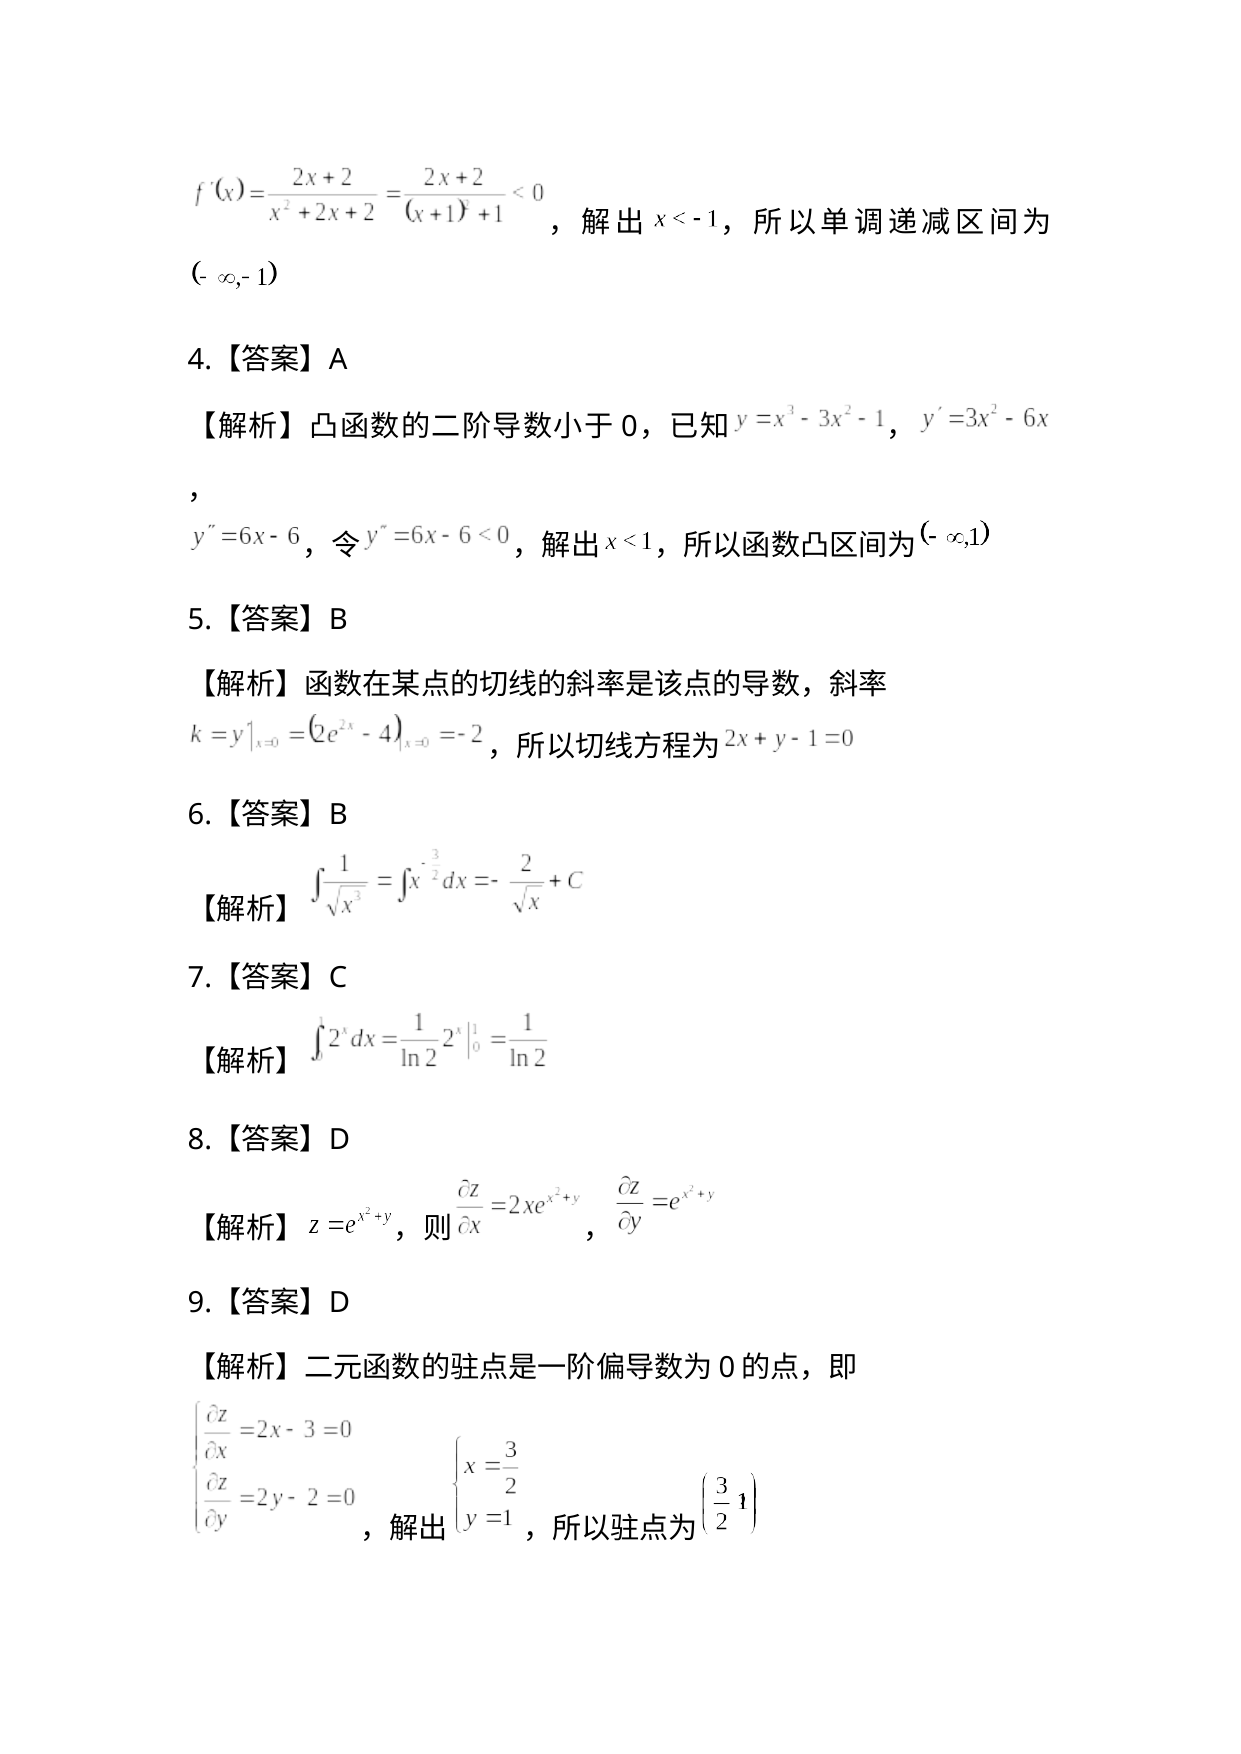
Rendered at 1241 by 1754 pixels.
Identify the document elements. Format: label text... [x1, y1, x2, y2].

text 8.【答案】D [187, 1104, 1053, 1169]
text 【解析】函数在某点的切线的斜率是该点的导数，斜率 [187, 649, 1053, 714]
text 7.【答案】C [187, 942, 1053, 1007]
text 【解析】 [187, 1007, 1053, 1104]
text 【解析】 [187, 844, 1053, 942]
text ，解出，所以驻点为 [187, 1397, 1053, 1559]
text ，令，解出，所以函数凸区间为 [187, 519, 1053, 584]
text 【解析】二元函数的驻点是一阶偏导数为0的点，即 [187, 1332, 1053, 1397]
text 【解析】，则， [187, 1169, 1053, 1267]
text ，解出，所以单调递减区间为 [187, 162, 1053, 324]
text ，所以切线方程为 [187, 714, 1053, 779]
text 4.【答案】A [187, 324, 1053, 389]
text 5.【答案】B [187, 584, 1053, 649]
text 9.【答案】D [187, 1267, 1053, 1332]
text 【解析】凸函数的二阶导数小于0，已知，， [187, 389, 1053, 519]
text 6.【答案】B [187, 779, 1053, 844]
